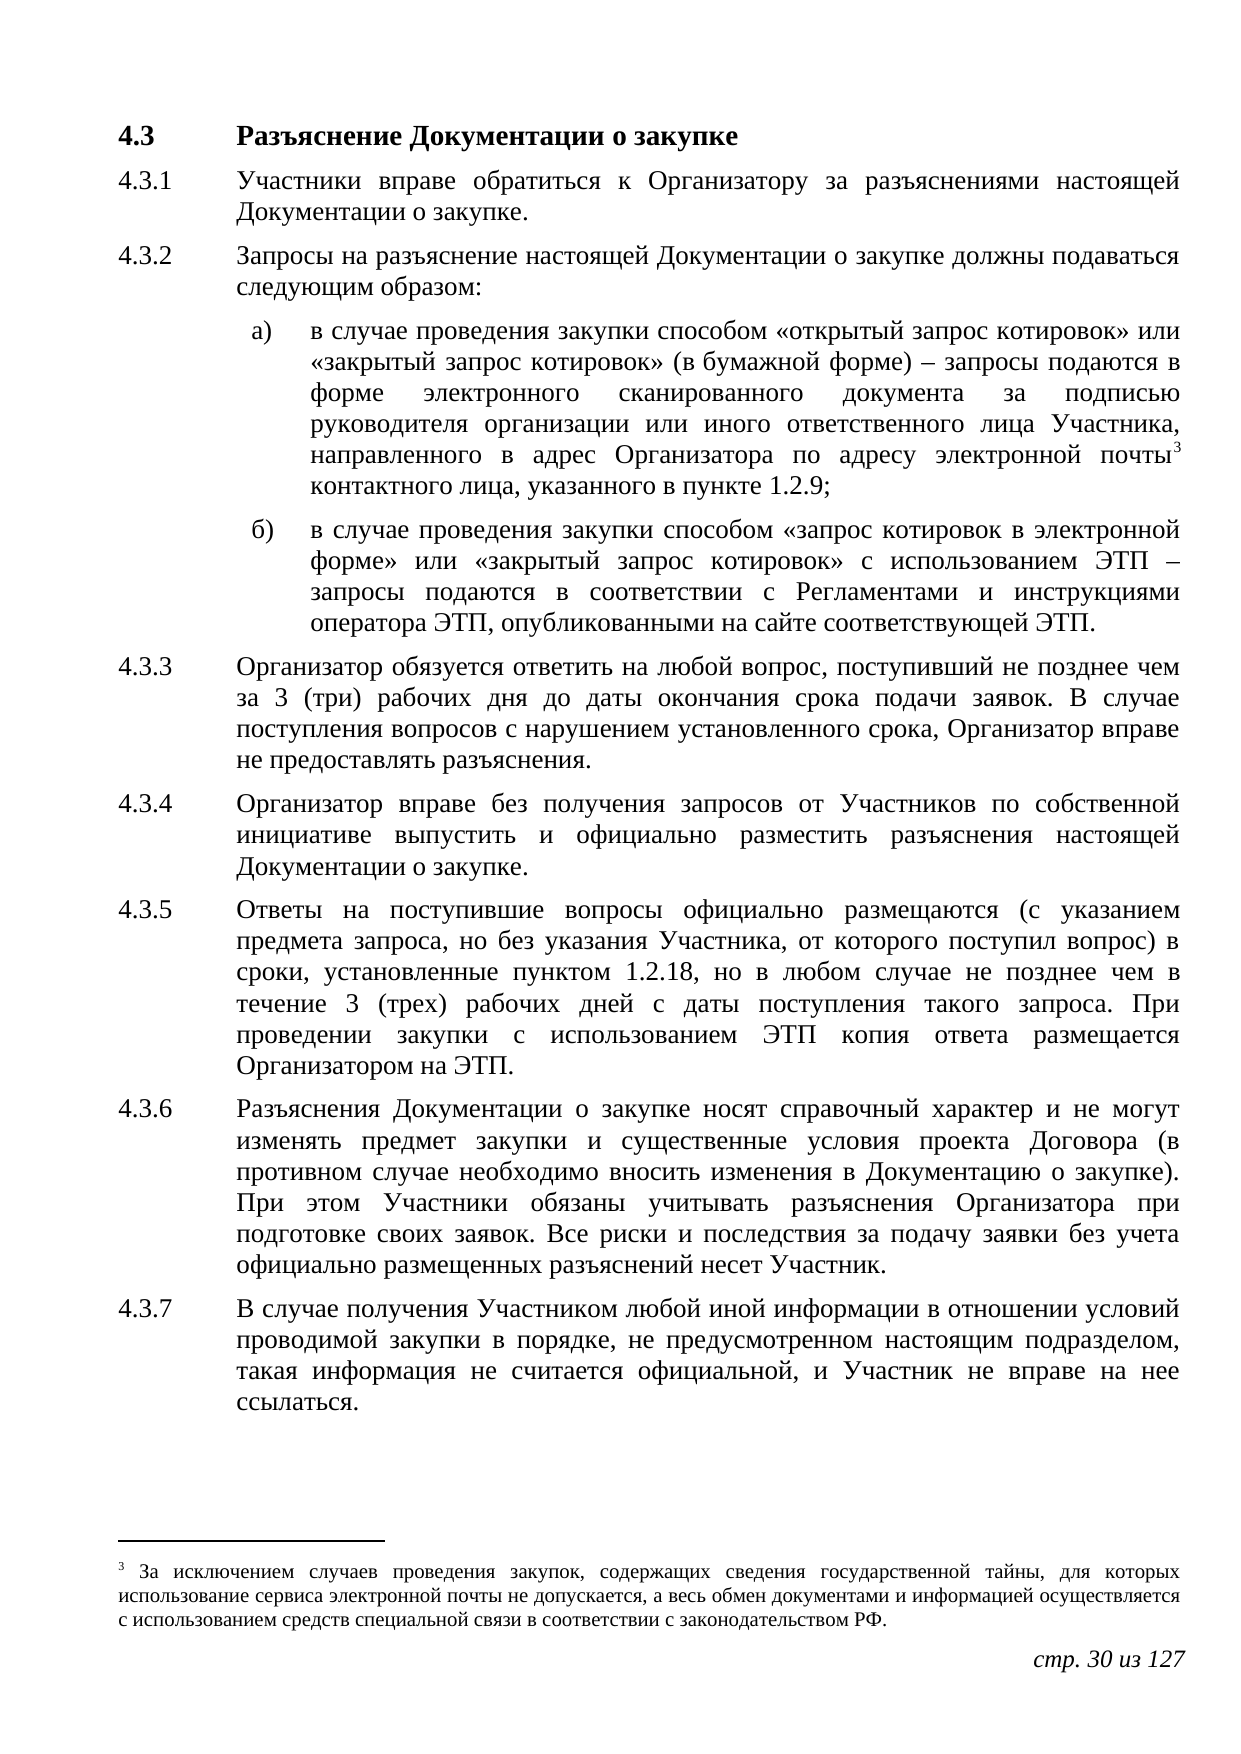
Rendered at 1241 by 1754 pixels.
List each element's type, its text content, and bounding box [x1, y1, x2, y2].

text в случае проведения закупки способом «запрос котировок в электронной форме» или «закрытый запрос котировок» с использованием ЭТП – запросы подаются в соответствии с Регламентами и инструкциями оператора ЭТП, опубликованными на сайте соответствующей ЭТП. [251, 513, 1181, 638]
text в случае проведения закупки способом «открытый запрос котировок» или «закрытый запрос котировок» (в бумажной форме) – запросы подаются в форме электронного сканированного документа за подписью руководителя организации или иного ответственного лица Участника, направленного в адрес Организатора по адресу электронной почты контактного лица, указанного в пункте 1.2.9; [251, 314, 1181, 501]
text Разъяснения Документации о закупке носят справочный характер и не могут изменять предмет закупки и существенные условия проекта Договора (в противном случае необходимо вносить изменения в Документацию о закупке). При этом Участники обязаны учитывать разъяснения Организатора при подготовке своих заявок. Все риски и последствия за подачу заявки без учета официально размещенных разъяснений несет Участник. [118, 1093, 1181, 1279]
text Участники вправе обратиться к Организатору за разъяснениями настоящей Документации о закупке. [118, 164, 1181, 226]
text Организатор обязуется ответить на любой вопрос, поступивший не позднее чем за 3 (три) рабочих дня до даты окончания срока подачи заявок. В случае поступления вопросов с нарушением установленного срока, Организатор вправе не предоставлять разъяснения. [118, 650, 1181, 775]
text Ответы на поступившие вопросы официально размещаются (с указанием предмета запроса, но без указания Участника, от которого поступил вопрос) в сроки, установленные пунктом 1.2.18, но в любом случае не позднее чем в течение 3 (трех) рабочих дней с даты поступления такого запроса. При проведении закупки с использованием ЭТП копия ответа размещается Организатором на ЭТП. [118, 893, 1181, 1080]
text Организатор вправе без получения запросов от Участников по собственной инициативе выпустить и официально разместить разъяснения настоящей Документации о закупке. [118, 787, 1181, 881]
subtitle Разъяснение Документации о закупке [118, 118, 1181, 152]
text Запросы на разъяснение настоящей Документации о закупке должны подаваться следующим образом: [118, 239, 1181, 301]
text В случае получения Участником любой иной информации в отношении условий проводимой закупки в порядке, не предусмотренном настоящим подразделом, такая информация не считается официальной, и Участник не вправе на нее ссылаться. [118, 1292, 1181, 1417]
